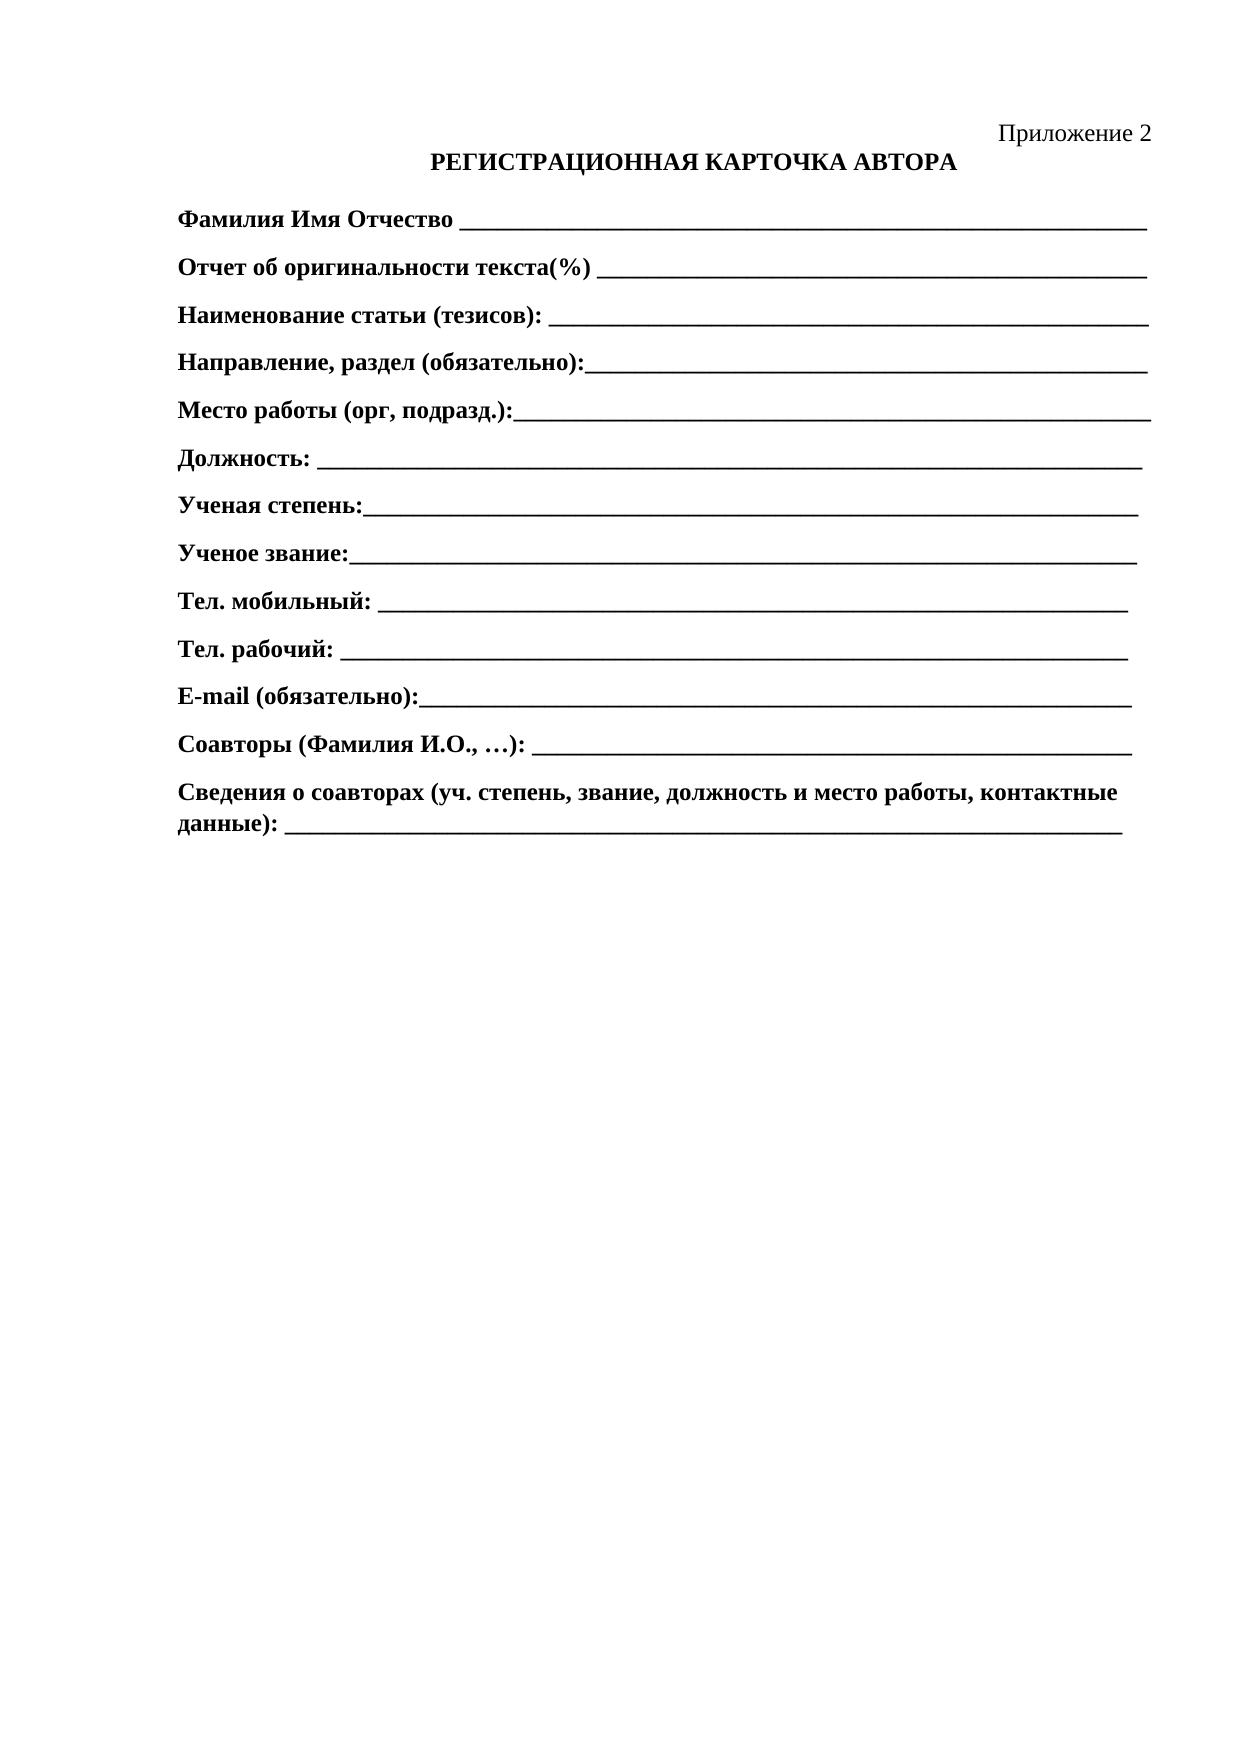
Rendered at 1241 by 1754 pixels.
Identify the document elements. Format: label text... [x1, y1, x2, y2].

text Ученая степень:______________________________________________________________ [177, 491, 1152, 519]
text Ученое звание:_______________________________________________________________ [177, 538, 1152, 567]
text РЕГИСТРАЦИОННАЯ КАРТОЧКА АВТОРА [177, 147, 1152, 176]
text Должность: __________________________________________________________________ [177, 443, 1152, 472]
text Тел. мобильный: ____________________________________________________________ [177, 586, 1152, 615]
text Соавторы (Фамилия И.О., …): ________________________________________________ [177, 729, 1152, 758]
text Направление, раздел (обязательно):_____________________________________________ [177, 347, 1152, 376]
text Приложение 2 [177, 118, 1152, 147]
text E-mail (обязательно):_________________________________________________________ [177, 681, 1152, 710]
text Место работы (орг, подразд.):___________________________________________________ [177, 395, 1152, 424]
text Фамилия Имя Отчество _______________________________________________________ [177, 204, 1152, 233]
text Тел. рабочий: _______________________________________________________________ [177, 634, 1152, 662]
text Наименование статьи (тезисов): ________________________________________________ [177, 300, 1152, 328]
text Отчет об оригинальности текста(%) ____________________________________________ [177, 252, 1152, 281]
text Сведения о соавторах (уч. степень, звание, должность и место работы, контактные данные): ___________________________________________________________________ [177, 777, 1152, 837]
